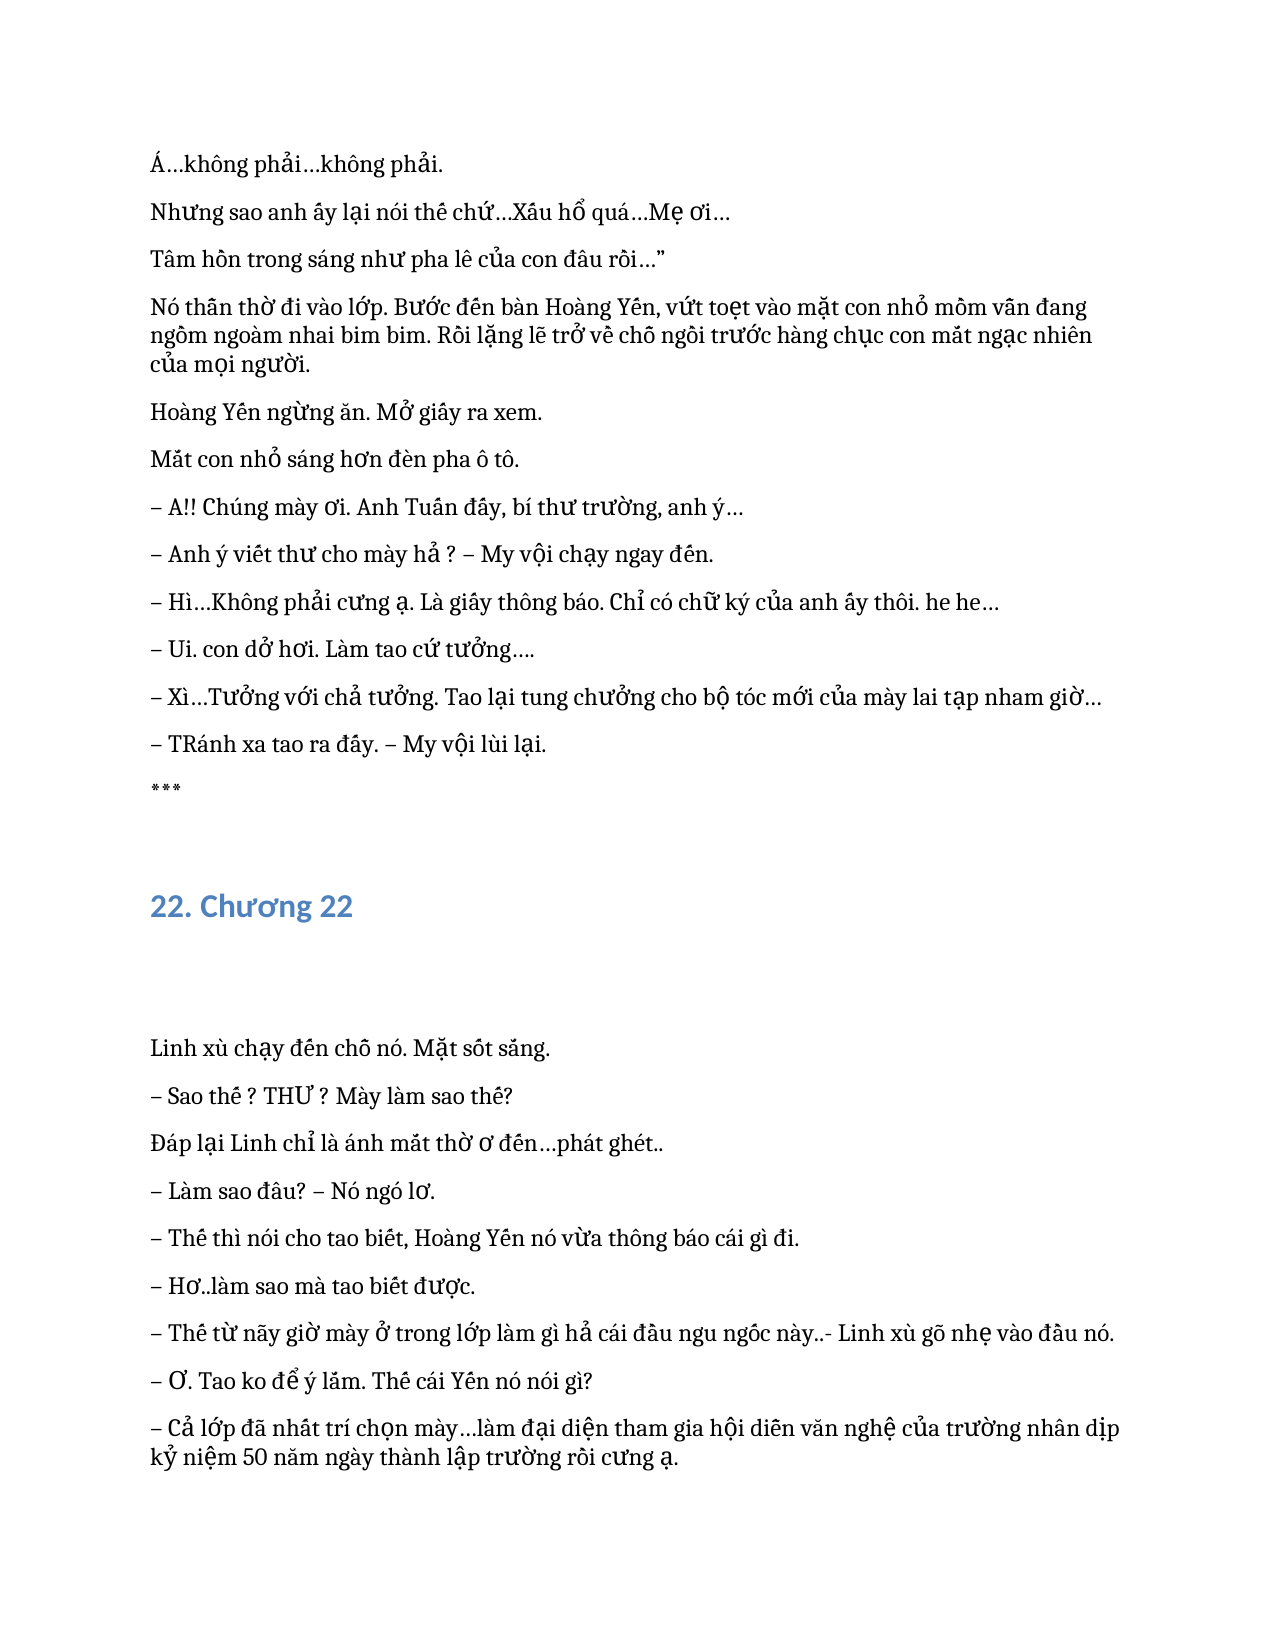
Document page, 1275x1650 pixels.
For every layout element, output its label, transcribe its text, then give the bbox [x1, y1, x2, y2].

text – Cả lớp đã nhất trí chọn mày…làm đại diện tham gia hội diễn văn nghệ của trường nhân dịp kỷ niệm 50 năm ngày thành lập trường rồi cưng ạ. [150, 1414, 1125, 1472]
text Hoàng Yến ngừng ăn. Mở giấy ra xem. [150, 397, 1125, 426]
text Mắt con nhỏ sáng hơn đèn pha ô tô. [150, 445, 1125, 474]
text – A!! Chúng mày ơi. Anh Tuấn đấy, bí thư trường, anh ý… [150, 492, 1125, 521]
text – Hì…Không phải cưng ạ. Là giấy thông báo. Chỉ có chữ ký của anh ấy thôi. he he… [150, 587, 1125, 616]
text *** [150, 777, 1125, 864]
text Tâm hồn trong sáng như pha lê của con đâu rồi…” [150, 245, 1125, 274]
text – Ui. con dở hơi. Làm tao cứ tưởng…. [150, 635, 1125, 664]
text – Thế từ nãy giờ mày ở trong lớp làm gì hả cái đầu ngu ngốc này..- Linh xù gõ nhẹ vào đầu nó. [150, 1319, 1125, 1348]
text – Làm sao đâu? – Nó ngó lơ. [150, 1177, 1125, 1205]
subtitle 22. Chương 22 [150, 884, 1125, 925]
text – Anh ý viết thư cho mày hả ? – My vội chạy ngay đến. [150, 540, 1125, 569]
text – TRánh xa tao ra đấy. – My vội lùi lại. [150, 730, 1125, 759]
text – Hơ..làm sao mà tao biết được. [150, 1272, 1125, 1300]
text Nhưng sao anh ấy lại nói thế chứ…Xấu hổ quá…Mẹ ơi… [150, 197, 1125, 226]
text Nó thẫn thờ đi vào lớp. Bước đến bàn Hoàng Yến, vứt toẹt vào mặt con nhỏ mồm vẫn đang ngồm ngoàm nhai bim bim. Rồi lặng lẽ trở về chỗ ngồi trước hàng chục con mắt ngạc nhiên của mọi người. [150, 292, 1125, 379]
text Á…không phải…không phải. [150, 150, 1125, 179]
text – Ơ. Tao ko để ý lắm. Thế cái Yến nó nói gì? [150, 1367, 1125, 1395]
text Linh xù chạy đến chỗ nó. Mặt sốt sắng. [150, 1034, 1125, 1063]
text – Sao thế ? THƯ ? Mày làm sao thế? [150, 1082, 1125, 1110]
text – Xì…Tưởng với chả tưởng. Tao lại tung chưởng cho bộ tóc mới của mày lai tạp nham giờ… [150, 682, 1125, 711]
text – Thế thì nói cho tao biết, Hoàng Yến nó vừa thông báo cái gì đi. [150, 1224, 1125, 1253]
text Đáp lại Linh chỉ là ánh mắt thờ ơ đến…phát ghét.. [150, 1129, 1125, 1158]
